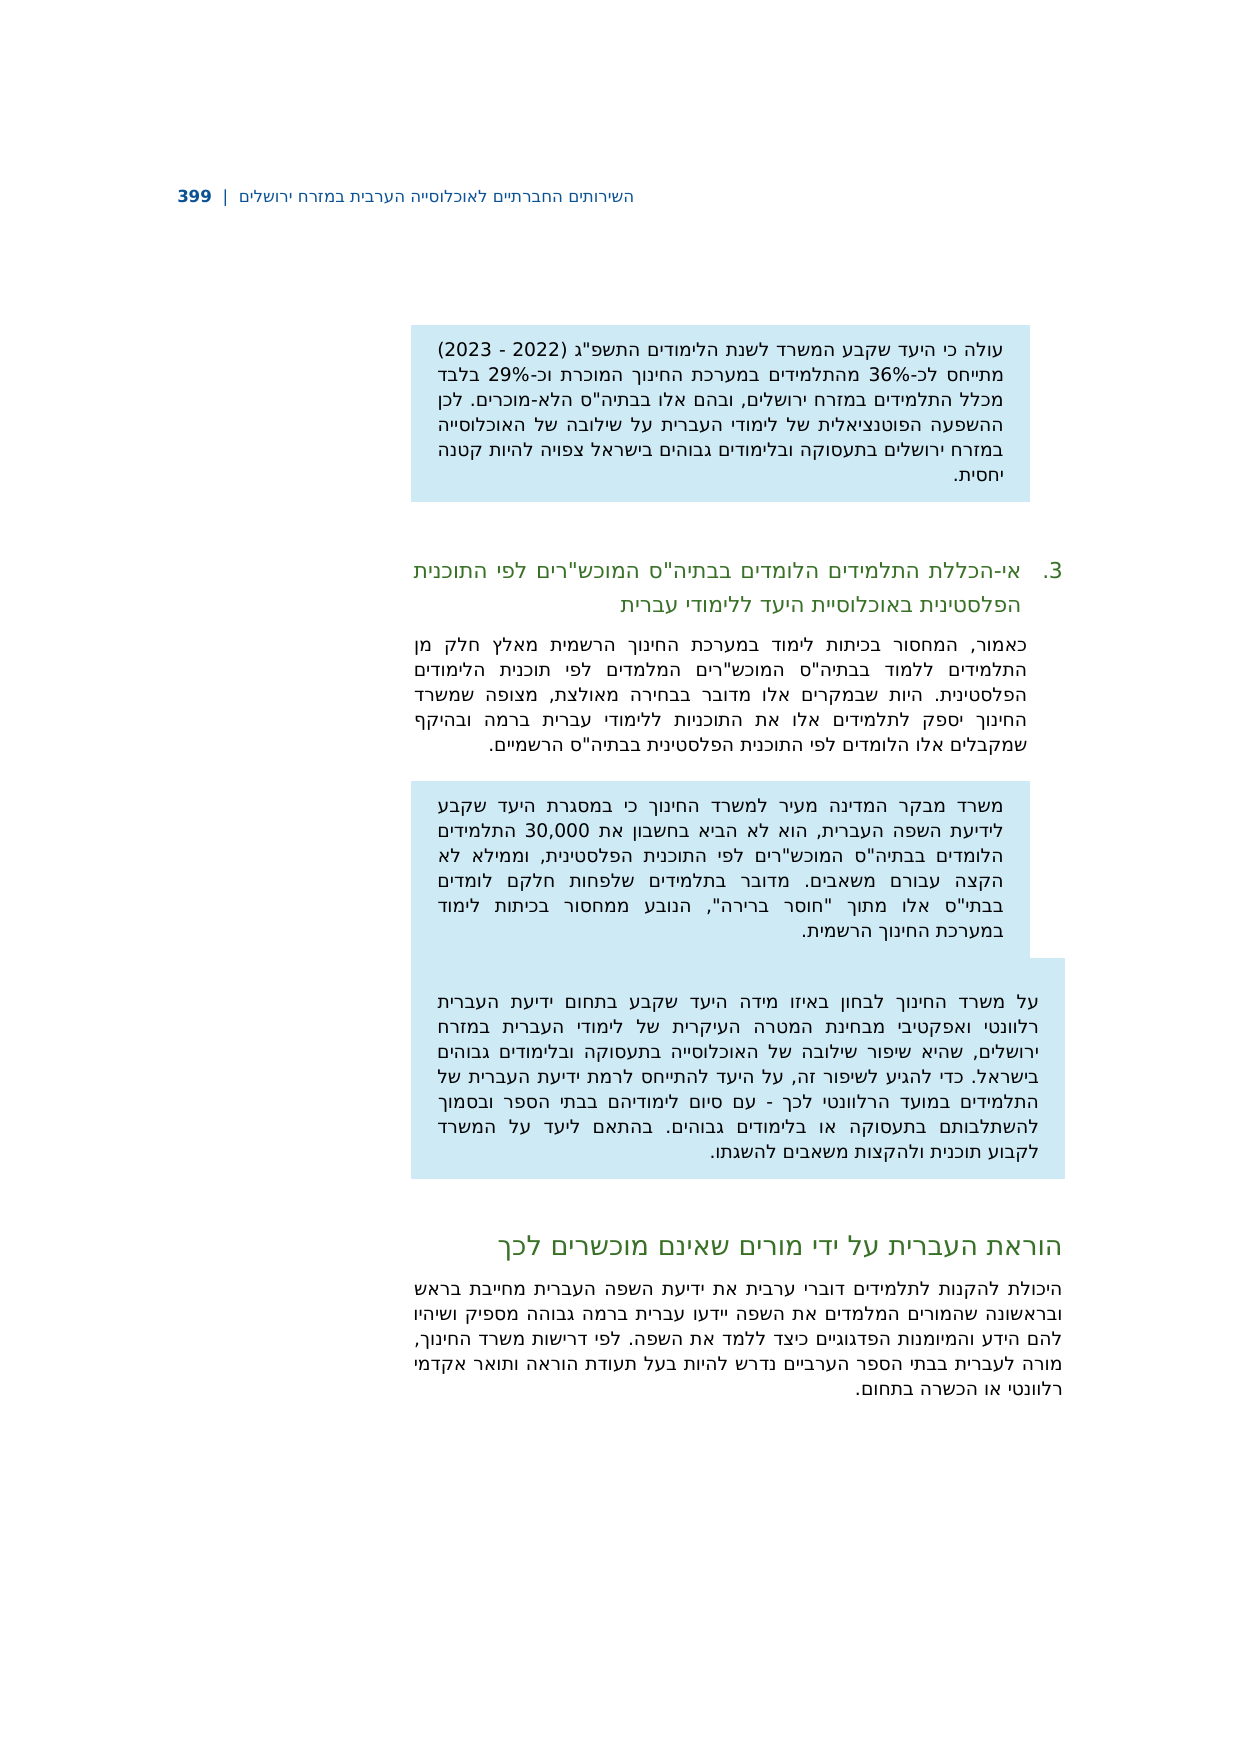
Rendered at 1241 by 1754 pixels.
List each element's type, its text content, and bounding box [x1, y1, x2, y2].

text הוראת העברית על ידי מורים שאינם מוכשרים לכך [413, 1229, 1063, 1262]
text כאמור, המחסור בכיתות לימוד במערכת החינוך הרשמית מאלץ חלק מן התלמידים ללמוד בבתיה"ס המוכש"רים המלמדים לפי תוכנית הלימודים הפלסטינית. היות שבמקרים אלו מדובר בבחירה מאולצת, מצופה שמשרד החינוך יספק לתלמידים אלו את התוכניות ללימודי עברית ברמה ובהיקף שמקבלים אלו הלומדים לפי התוכנית הפלסטינית בבתיה"ס הרשמיים. [413, 631, 1028, 756]
text על משרד החינוך לבחון באיזו מידה היעד שקבע בתחום ידיעת העברית רלוונטי ואפקטיבי מבחינת המטרה העיקרית של לימודי העברית במזרח ירושלים, שהיא שיפור שילובה של האוכלוסייה בתעסוקה ובלימודים גבוהים בישראל. כדי להגיע לשיפור זה, על היעד להתייחס לרמת ידיעת העברית של התלמידים במועד הרלוונטי לכך - עם סיום לימודיהם בבתי הספר ובסמוך להשתלבותם בתעסוקה או בלימודים גבוהים. בהתאם ליעד על המשרד לקבוע תוכנית ולהקצות משאבים להשגתו. [414, 980, 1062, 1176]
text היכולת להקנות לתלמידים דוברי ערבית את ידיעת השפה העברית מחייבת בראש ובראשונה שהמורים המלמדים את השפה יידעו עברית ברמה גבוהה מספיק ושיהיו להם הידע והמיומנות הפדגוגיים כיצד ללמד את השפה. לפי דרישות משרד החינוך, מורה לעברית בבתי הספר הערביים נדרש להיות בעל תעודת הוראה ותואר אקדמי רלוונטי או הכשרה בתחום. [413, 1275, 1063, 1400]
text משרד מבקר המדינה מעיר למשרד החינוך כי במסגרת היעד שקבע לידיעת השפה העברית, הוא לא הביא בחשבון את 30,000 התלמידים הלומדים בבתיה"ס המוכש"רים לפי התוכנית הפלסטינית, וממילא לא הקצה עבורם משאבים. מדובר בתלמידים שלפחות חלקם לומדים בבתי"ס אלו מתוך "חוסר ברירה", הנובע ממחסור בכיתות לימוד במערכת החינוך הרשמית. [414, 784, 1027, 955]
text עולה כי היעד שקבע המשרד לשנת הלימודים התשפ"ג (2022 - 2023) מתייחס לכ-36% מהתלמידים במערכת החינוך המוכרת וכ-29% בלבד מכלל התלמידים במזרח ירושלים, ובהם אלו בבתיה"ס הלא-מוכרים. לכן ההשפעה הפוטנציאלית של לימודי העברית על שילובה של האוכלוסייה במזרח ירושלים בתעסוקה ובלימודים גבוהים בישראל צפויה להיות קטנה יחסית. [414, 328, 1027, 499]
text 3. אי-הכללת התלמידים הלומדים בבתיה"ס המוכש"רים לפי התוכנית הפלסטינית באוכלוסיית היעד ללימודי עברית [413, 552, 1063, 619]
